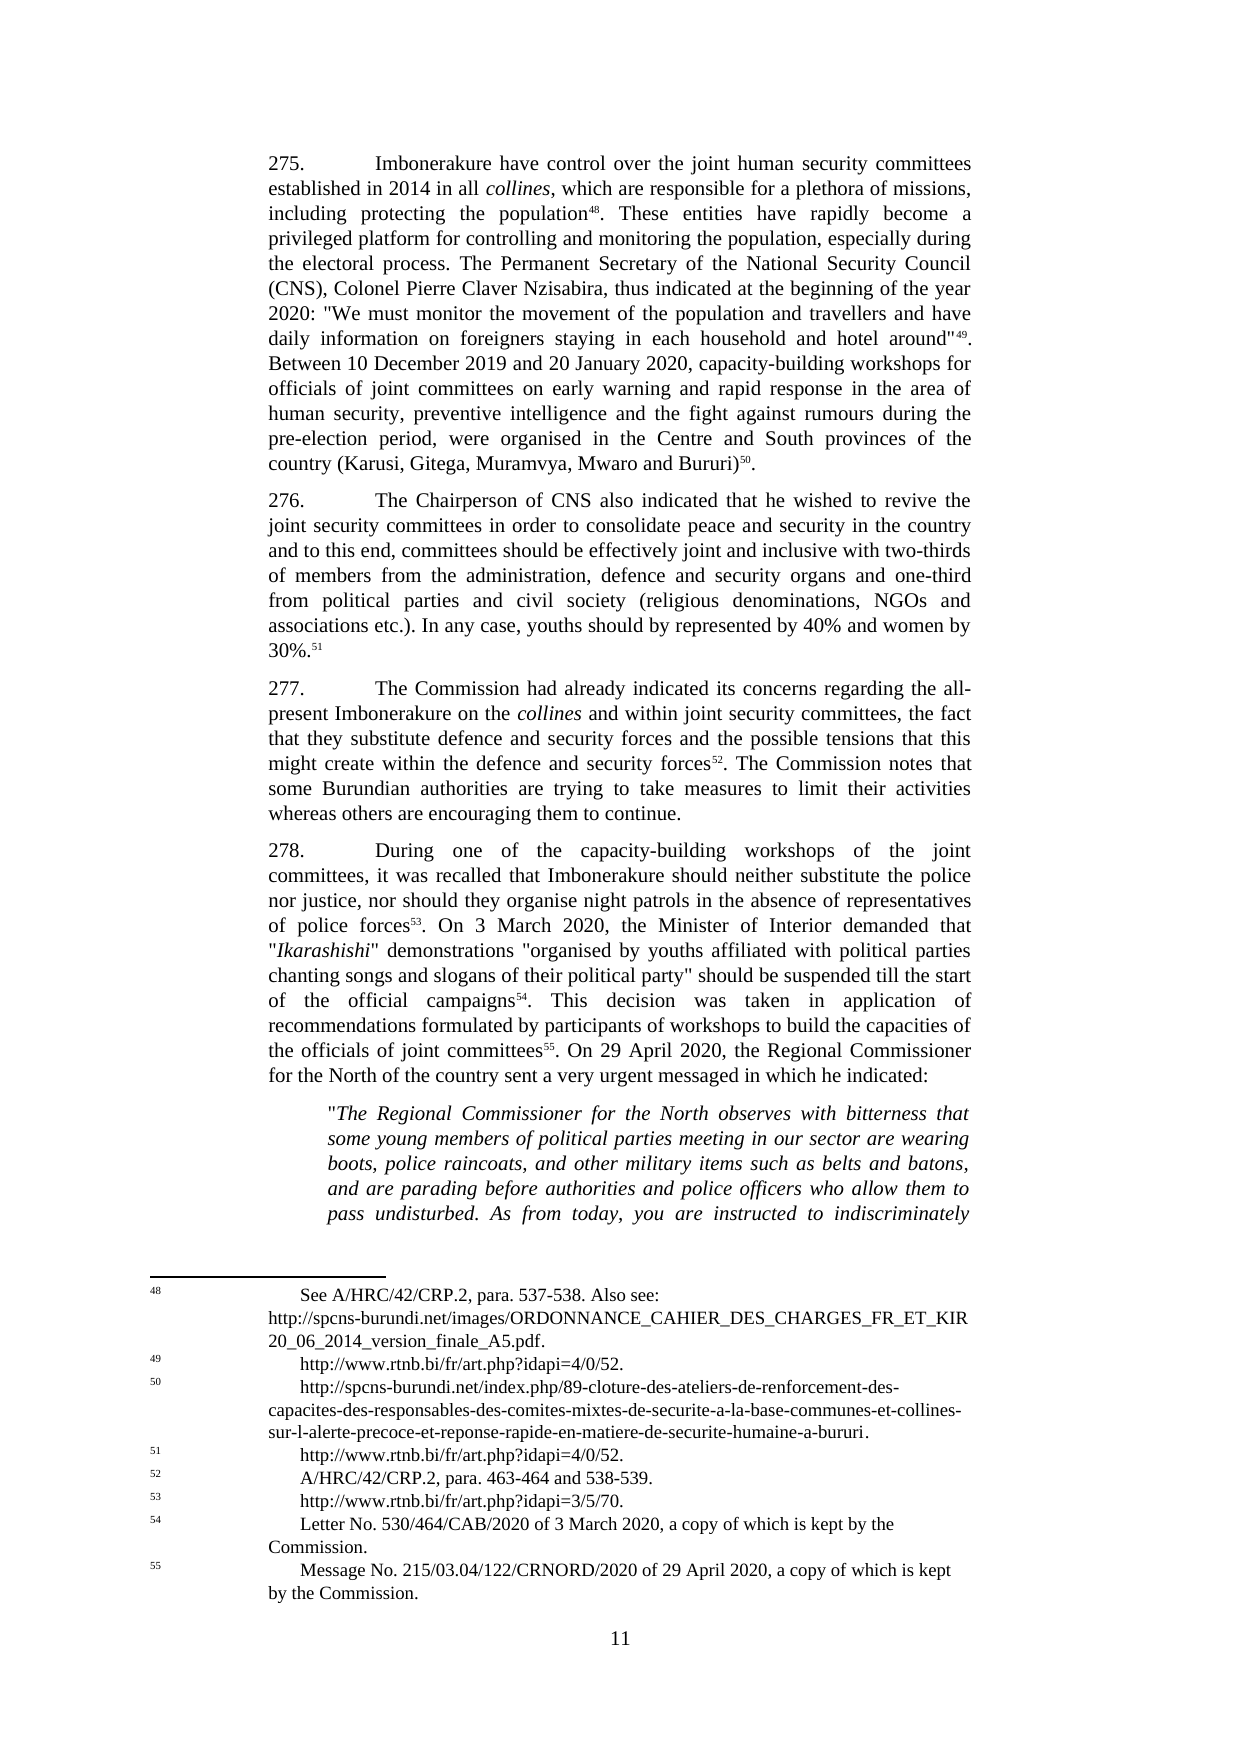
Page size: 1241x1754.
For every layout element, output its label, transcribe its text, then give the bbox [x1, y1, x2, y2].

list "The Regional Commissioner for the North observes with bitterness that some young members of political parties meeting in our sector are wearing boots, police raincoats, and other military items such as belts and batons, and are parading before authorities and police officers who allow them to pass undisturbed. As from today, you are instructed to indiscriminately recover and report all police and military items. Any act of complicity or indulgence shall lead to sanctions". [327, 1100, 972, 1225]
text 278. During one of the capacity-building workshops of the joint committees, it was recalled that Imbonerakure should neither substitute the police nor justice, nor should they organise night patrols in the absence of representatives of police forces. On 3 March 2020, the Minister of Interior demanded that "Ikarashishi" demonstrations "organised by youths affiliated with political parties chanting songs and slogans of their political party" should be suspended till the start of the official campaigns. This decision was taken in application of recommendations formulated by participants of workshops to build the capacities of the officials of joint committees. On 29 April 2020, the Regional Commissioner for the North of the country sent a very urgent messaged in which he indicated: [268, 837, 972, 1087]
text 276. The Chairperson of CNS also indicated that he wished to revive the joint security committees in order to consolidate peace and security in the country and to this end, committees should be effectively joint and inclusive with two-thirds of members from the administration, defence and security organs and one-third from political parties and civil society (religious denominations, NGOs and associations etc.). In any case, youths should by represented by 40% and women by 30%. [268, 487, 972, 662]
text 277. The Commission had already indicated its concerns regarding the all-present Imbonerakure on the collines and within joint security committees, the fact that they substitute defence and security forces and the possible tensions that this might create within the defence and security forces. The Commission notes that some Burundian authorities are trying to take measures to limit their activities whereas others are encouraging them to continue. [268, 675, 972, 825]
text 275. Imbonerakure have control over the joint human security committees established in 2014 in all collines, which are responsible for a plethora of missions, including protecting the population. These entities have rapidly become a privileged platform for controlling and monitoring the population, especially during the electoral process. The Permanent Secretary of the National Security Council (CNS), Colonel Pierre Claver Nzisabira, thus indicated at the beginning of the year 2020: "We must monitor the movement of the population and travellers and have daily information on foreigners staying in each household and hotel around". Between 10 December 2019 and 20 January 2020, capacity-building workshops for officials of joint committees on early warning and rapid response in the area of human security, preventive intelligence and the fight against rumours during the pre-election period, were organised in the Centre and South provinces of the country (Karusi, Gitega, Muramvya, Mwaro and Bururi). [268, 150, 972, 475]
